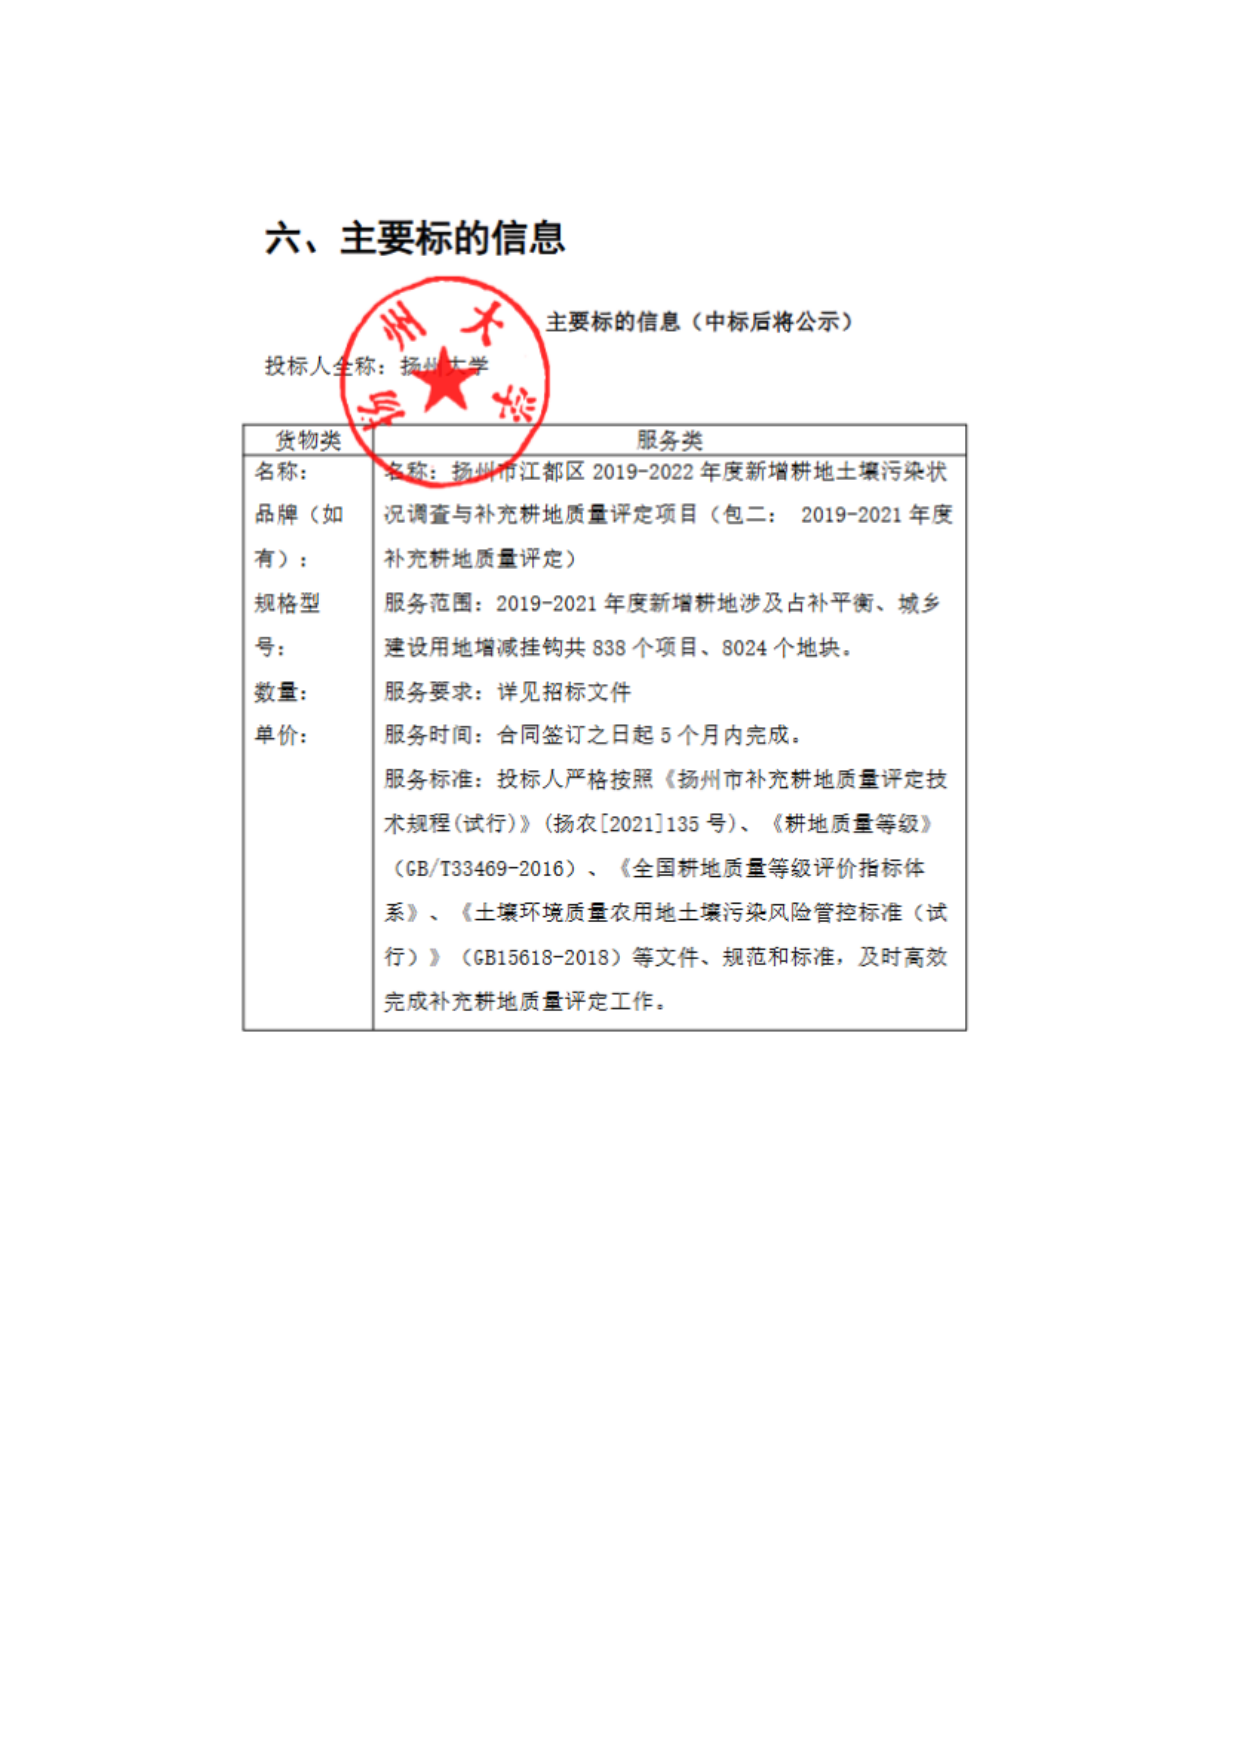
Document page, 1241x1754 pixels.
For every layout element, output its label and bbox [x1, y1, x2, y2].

picture [187, 162, 1053, 1106]
